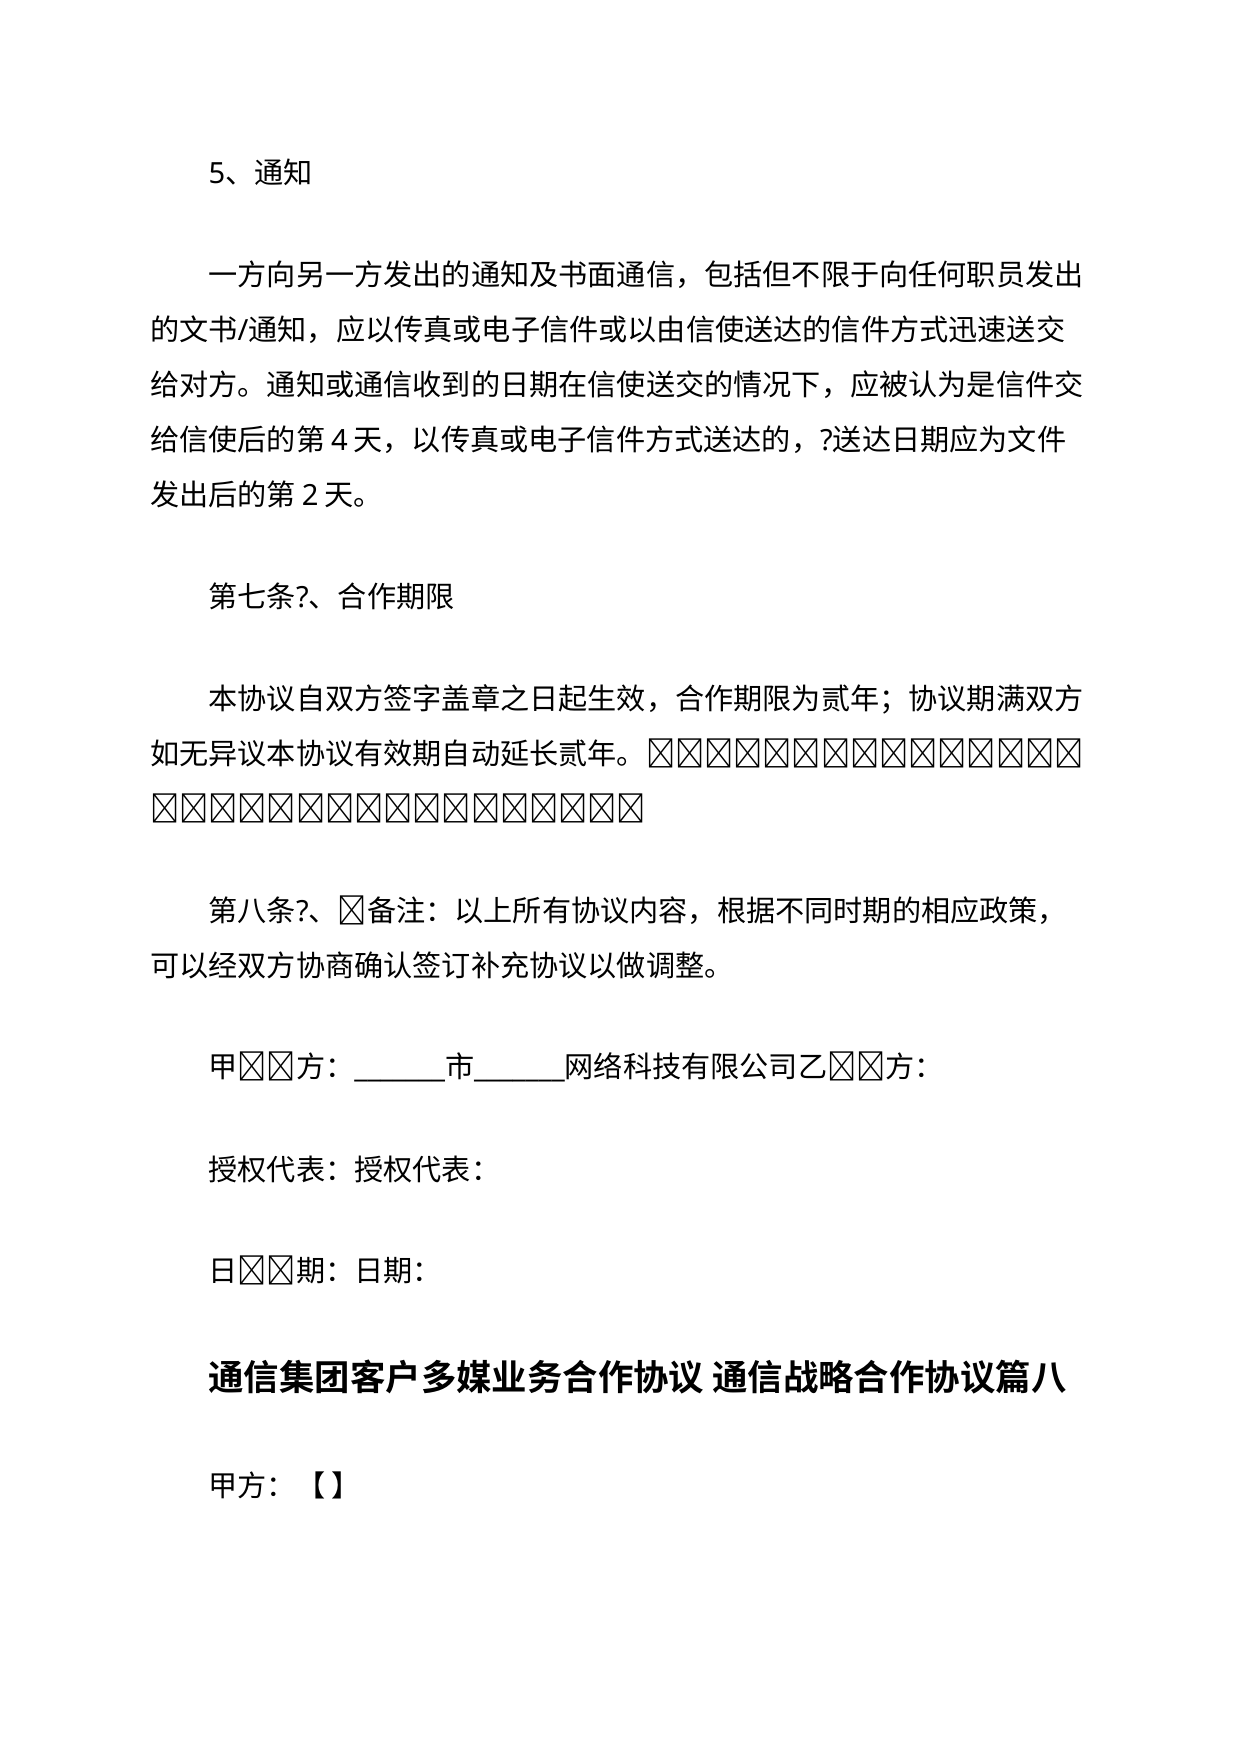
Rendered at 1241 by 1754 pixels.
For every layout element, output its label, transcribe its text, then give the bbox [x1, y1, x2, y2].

text 甲方：【 】 [150, 1463, 1090, 1505]
text 5、通知 [150, 150, 1090, 192]
text 本协议自双方签字盖章之日起生效，合作期限为贰年；协议期满双方如无异议本协议有效期自动延长贰年。 [150, 676, 1090, 828]
text 第八条?、备注：以上所有协议内容，根据不同时期的相应政策，可以经双方协商确认签订补充协议以做调整。 [150, 887, 1090, 984]
text 甲方：_______市_______网络科技有限公司乙方： [150, 1044, 1090, 1086]
text 通信集团客户多媒业务合作协议 通信战略合作协议篇八 [150, 1349, 1090, 1401]
text 日期：日期： [150, 1248, 1090, 1290]
text 授权代表：授权代表： [150, 1146, 1090, 1188]
text 一方向另一方发出的通知及书面通信，包括但不限于向任何职员发出的文书/通知，应以传真或电子信件或以由信使送达的信件方式迅速送交给对方。通知或通信收到的日期在信使送交的情况下，应被认为是信件交给信使后的第4天，以传真或电子信件方式送达的，?送达日期应为文件发出后的第2天。 [150, 252, 1090, 514]
text 第七条?、合作期限 [150, 574, 1090, 616]
